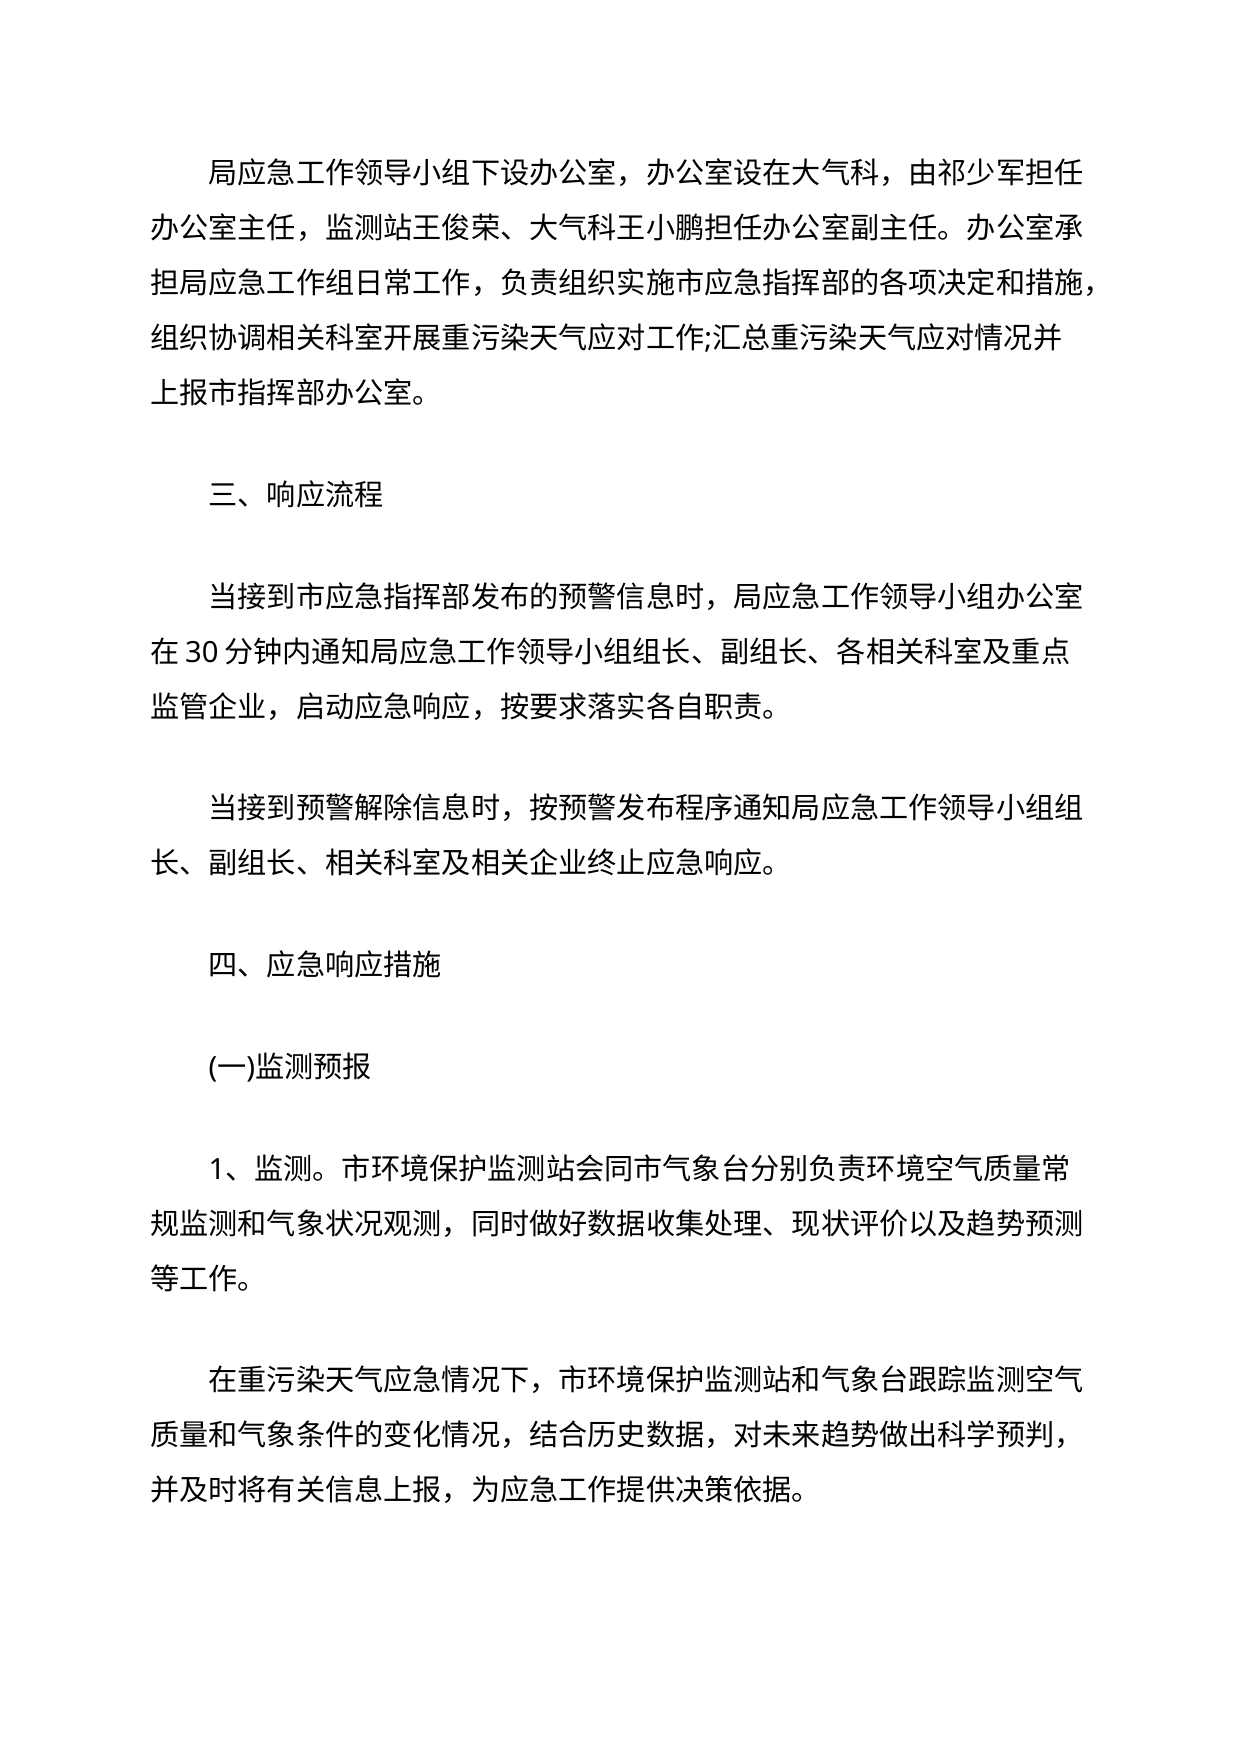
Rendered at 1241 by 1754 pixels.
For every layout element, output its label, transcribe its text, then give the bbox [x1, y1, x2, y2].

text 在重污染天气应急情况下，市环境保护监测站和气象台跟踪监测空气质量和气象条件的变化情况，结合历史数据，对未来趋势做出科学预判，并及时将有关信息上报，为应急工作提供决策依据。 [150, 1357, 1090, 1509]
text 四、应急响应措施 [150, 942, 1090, 984]
text 1、监测。市环境保护监测站会同市气象台分别负责环境空气质量常规监测和气象状况观测，同时做好数据收集处理、现状评价以及趋势预测等工作。 [150, 1145, 1090, 1297]
text 三、响应流程 [150, 471, 1090, 514]
text 当接到预警解除信息时，按预警发布程序通知局应急工作领导小组组长、副组长、相关科室及相关企业终止应急响应。 [150, 785, 1090, 882]
text (一)监测预报 [150, 1043, 1090, 1086]
text 当接到市应急指挥部发布的预警信息时，局应急工作领导小组办公室在30分钟内通知局应急工作领导小组组长、副组长、各相关科室及重点监管企业，启动应急响应，按要求落实各自职责。 [150, 573, 1090, 725]
text 局应急工作领导小组下设办公室，办公室设在大气科，由祁少军担任办公室主任，监测站王俊荣、大气科王小鹏担任办公室副主任。办公室承担局应急工作组日常工作，负责组织实施市应急指挥部的各项决定和措施，组织协调相关科室开展重污染天气应对工作;汇总重污染天气应对情况并上报市指挥部办公室。 [150, 150, 1090, 412]
